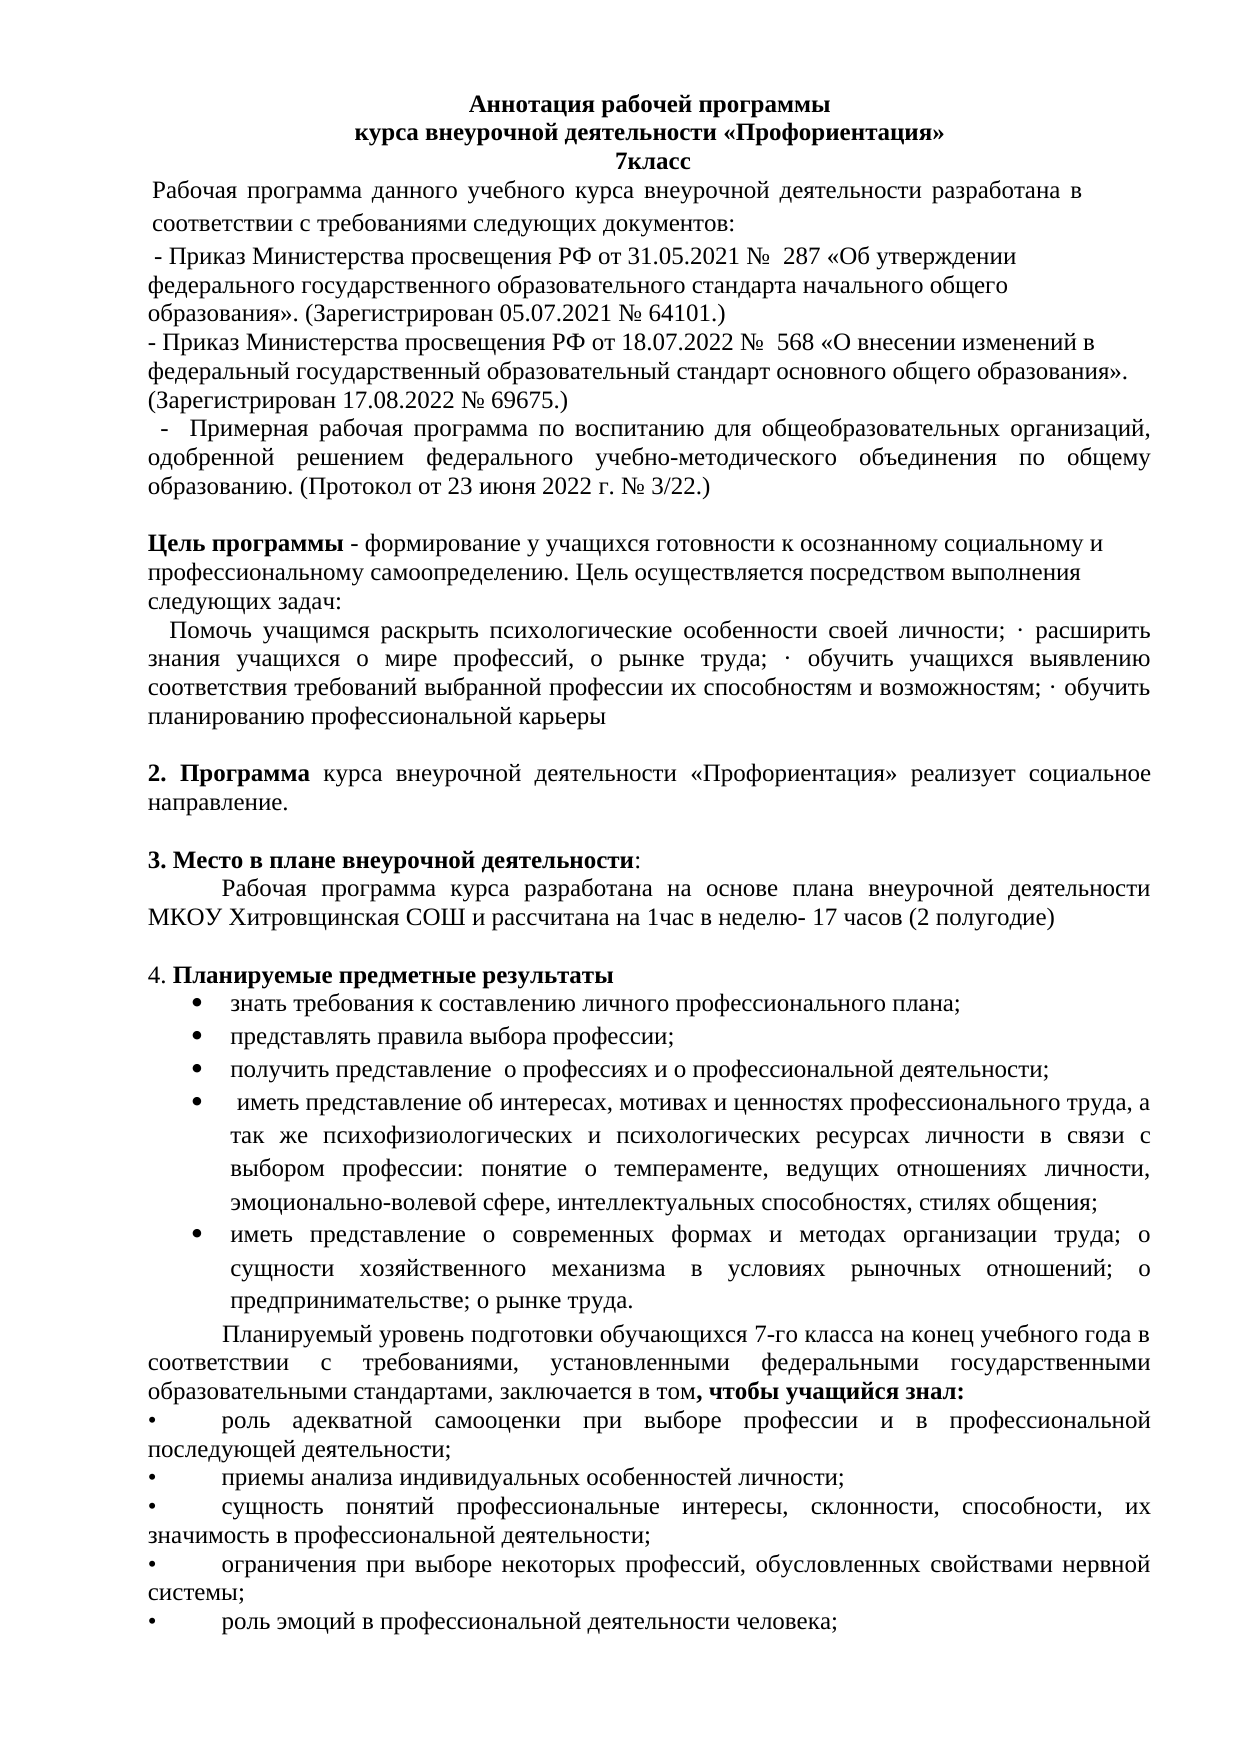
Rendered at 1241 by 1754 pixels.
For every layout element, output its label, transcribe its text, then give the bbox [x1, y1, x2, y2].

list получить представление о профессиях и о профессиональной деятельности; [193, 1054, 1152, 1083]
text • приемы анализа индивидуальных особенностей личности; [148, 1462, 1152, 1491]
text 4. Планируемые предметные результаты [148, 960, 1152, 988]
text Рабочая программа данного учебного курса внеурочной деятельности разработана в соответствии с требованиями следующих документов: [152, 175, 1083, 237]
text курса внеурочной деятельности «Профориентация» [148, 117, 1152, 146]
text 2. Программа курса внеурочной деятельности «Профориентация» реализует социальное направление. [148, 758, 1152, 816]
text Рабочая программа курса разработана на основе плана внеурочной деятельности МКОУ Хитровщинская СОШ и рассчитана на 1час в неделю- 17 часов (2 полугодие) [148, 873, 1152, 931]
list иметь представление об интересах, мотивах и ценностях профессионального труда, а так же психофизиологических и психологических ресурсах личности в связи с выбором профессии: понятие о темпераменте, ведущих отношениях личности, эмоционально-волевой сфере, интеллектуальных способностях, стилях общения; [193, 1087, 1152, 1215]
list представлять правила выбора профессии; [193, 1021, 1152, 1050]
text - Примерная рабочая программа по воспитанию для общеобразовательных организаций, одобренной решением федерального учебно-методического объединения по общему образованию. (Протокол от 23 июня 2022 г. № 3/22.) [148, 413, 1152, 500]
text 3. Место в плане внеурочной деятельности: [148, 845, 1152, 873]
text Аннотация рабочей программы [148, 89, 1152, 117]
text Планируемый уровень подготовки обучающихся 7-го класса на конец учебного года в соответствии с требованиями, установленными федеральными государственными образовательными стандартами, заключается в том, чтобы учащийся знал: [148, 1319, 1152, 1405]
text - Приказ Министерства просвещения РФ от 31.05.2021 № 287 «Об утверждении федерального государственного образовательного стандарта начального общего образования». (Зарегистрирован 05.07.2021 № 64101.) - Приказ Министерства просвещения РФ от 18.07.2022 № 568 «О внесении изменений в федеральный государственный образовательный стандарт основного общего образования». (Зарегистрирован 17.08.2022 № 69675.) [148, 241, 1152, 413]
text Цель программы - формирование у учащихся готовности к осознанному социальному и профессиональному самоопределению. Цель осуществляется посредством выполнения следующих задач: [148, 528, 1152, 615]
list иметь представление о современных формах и методах организации труда; о сущности хозяйственного механизма в условиях рыночных отношений; о предпринимательстве; о рынке труда. [193, 1219, 1152, 1314]
text • роль эмоций в профессиональной деятельности человека; [148, 1606, 1152, 1635]
text 7класс [148, 146, 1152, 175]
list знать требования к составлению личного профессионального плана; [193, 988, 1152, 1017]
text • ограничения при выборе некоторых профессий, обусловленных свойствами нервной системы; [148, 1549, 1152, 1606]
text Помочь учащимся раскрыть психологические особенности своей личности; · расширить знания учащихся о мире профессий, о рынке труда; · обучить учащихся выявлению соответствия требований выбранной профессии их способностям и возможностям; · обучить планированию профессиональной карьеры [148, 615, 1152, 730]
text • роль адекватной самооценки при выборе профессии и в профессиональной последующей деятельности; [148, 1405, 1152, 1462]
text • сущность понятий профессиональные интересы, склонности, способности, их значимость в профессиональной деятельности; [148, 1491, 1152, 1549]
